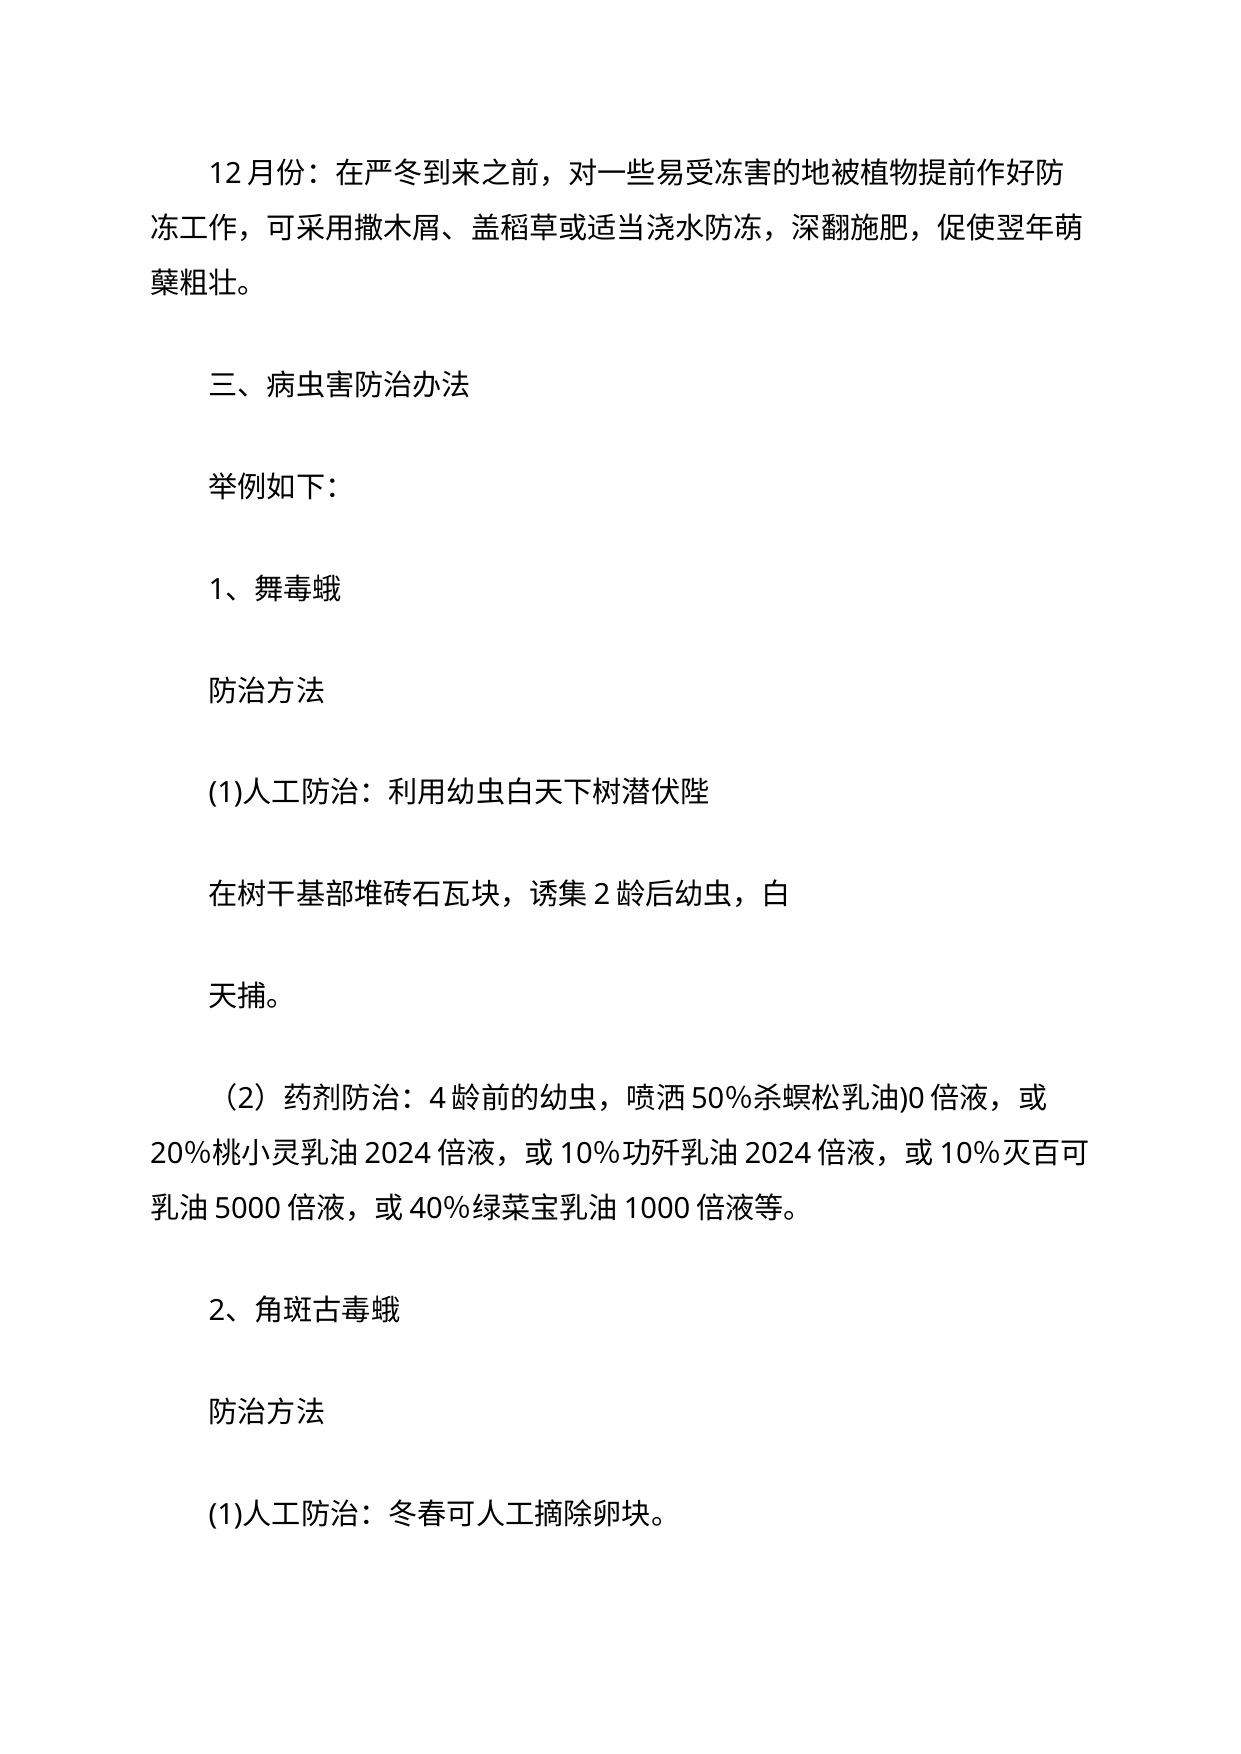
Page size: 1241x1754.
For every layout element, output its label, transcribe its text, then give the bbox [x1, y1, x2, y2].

text 举例如下： [150, 463, 1090, 506]
text 防治方法 [150, 667, 1090, 709]
text 防治方法 [150, 1389, 1090, 1431]
text 12月份：在严冬到来之前，对一些易受冻害的地被植物提前作好防冻工作，可采用撒木屑、盖稻草或适当浇水防冻，深翻施肥，促使翌年萌蘖粗壮。 [150, 150, 1090, 302]
text 三、病虫害防治办法 [150, 362, 1090, 404]
text (1)人工防治：冬春可人工摘除卵块。 [150, 1490, 1090, 1533]
text 在树干基部堆砖石瓦块，诱集2龄后幼虫，白 [150, 871, 1090, 913]
text 1、舞毒蛾 [150, 565, 1090, 608]
text （2）药剂防治：4龄前的幼虫，喷洒50％杀螟松乳油)0倍液，或20％桃小灵乳油2024倍液，或10％功歼乳油2024倍液，或10％灭百可乳油5000倍液，或40％绿菜宝乳油1000倍液等。 [150, 1075, 1090, 1227]
text 2、角斑古毒蛾 [150, 1287, 1090, 1329]
text 天捕。 [150, 973, 1090, 1015]
text (1)人工防治：利用幼虫白天下树潜伏陛 [150, 769, 1090, 811]
